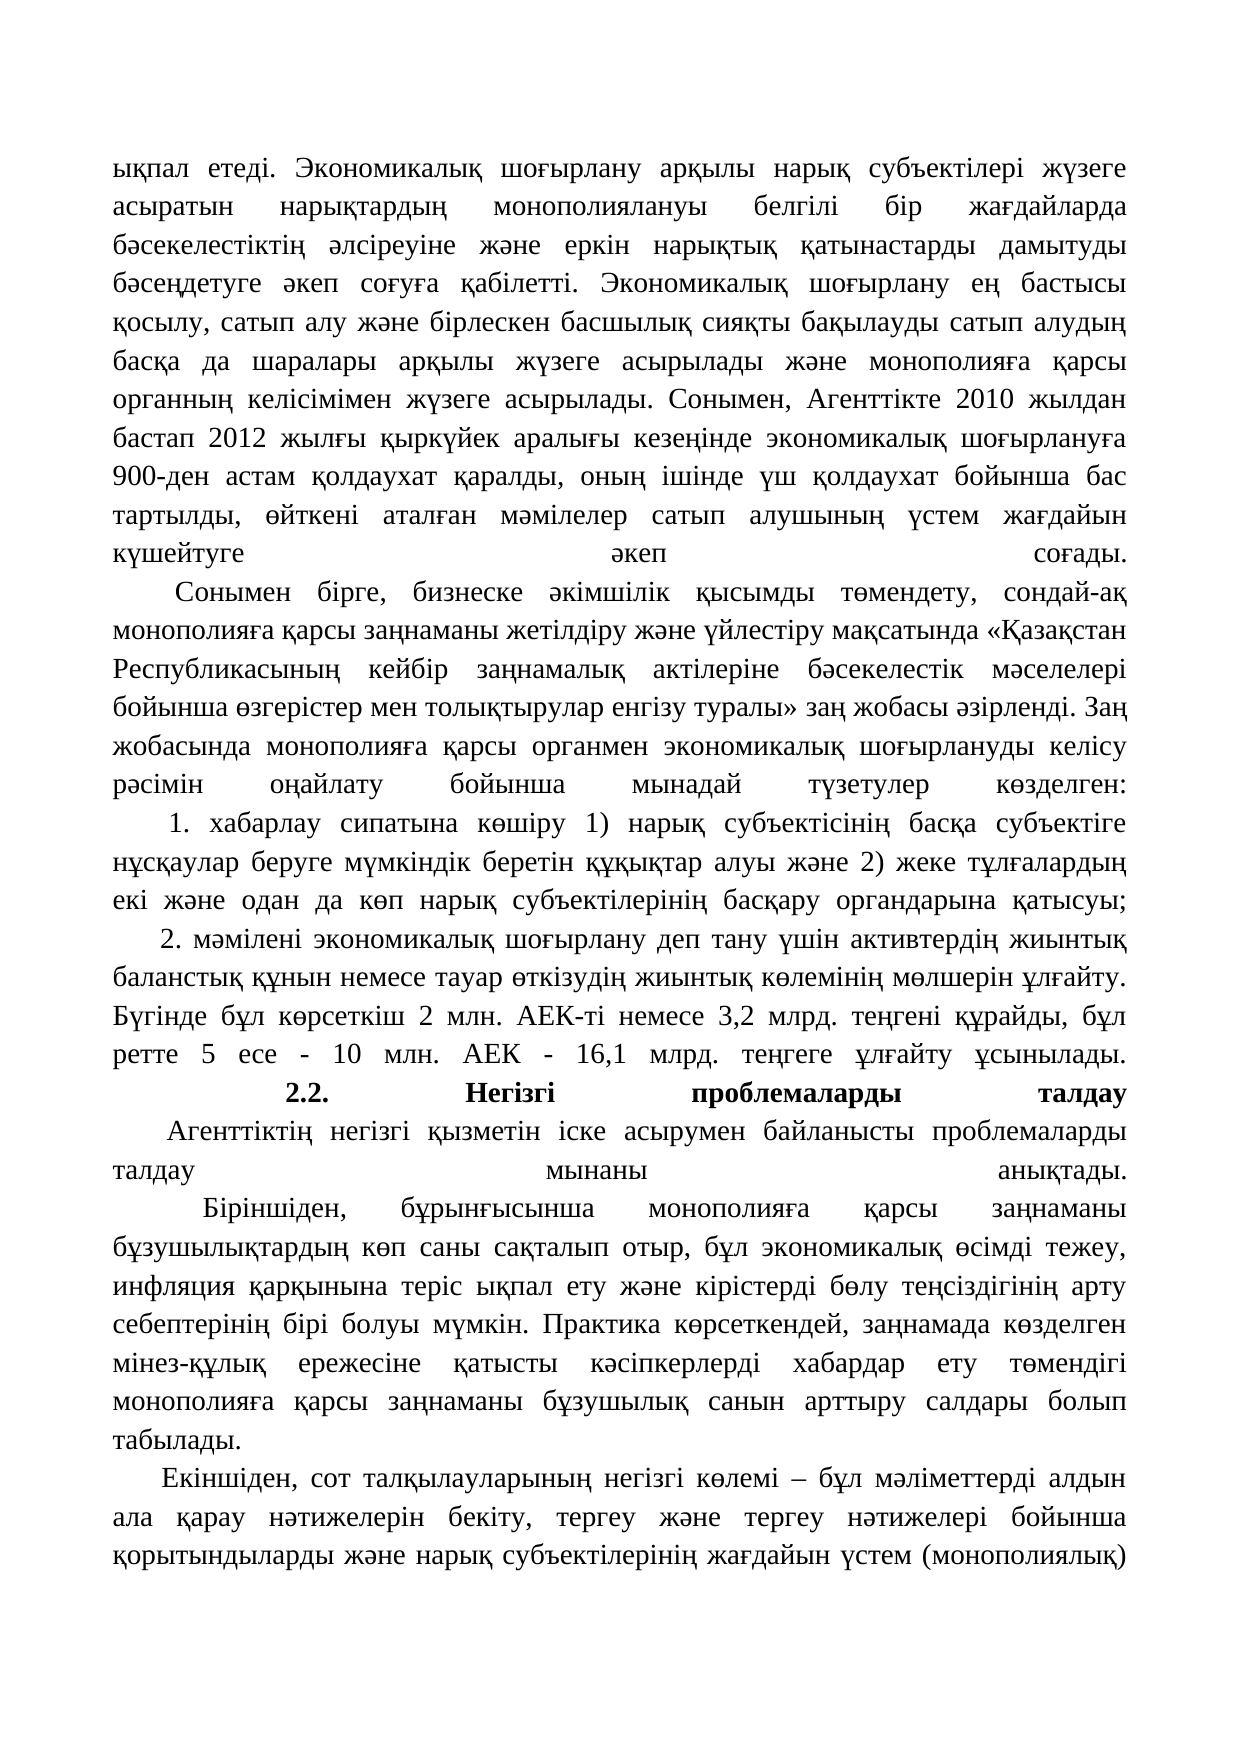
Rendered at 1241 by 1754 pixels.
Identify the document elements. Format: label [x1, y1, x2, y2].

text [112, 150, 1128, 1571]
